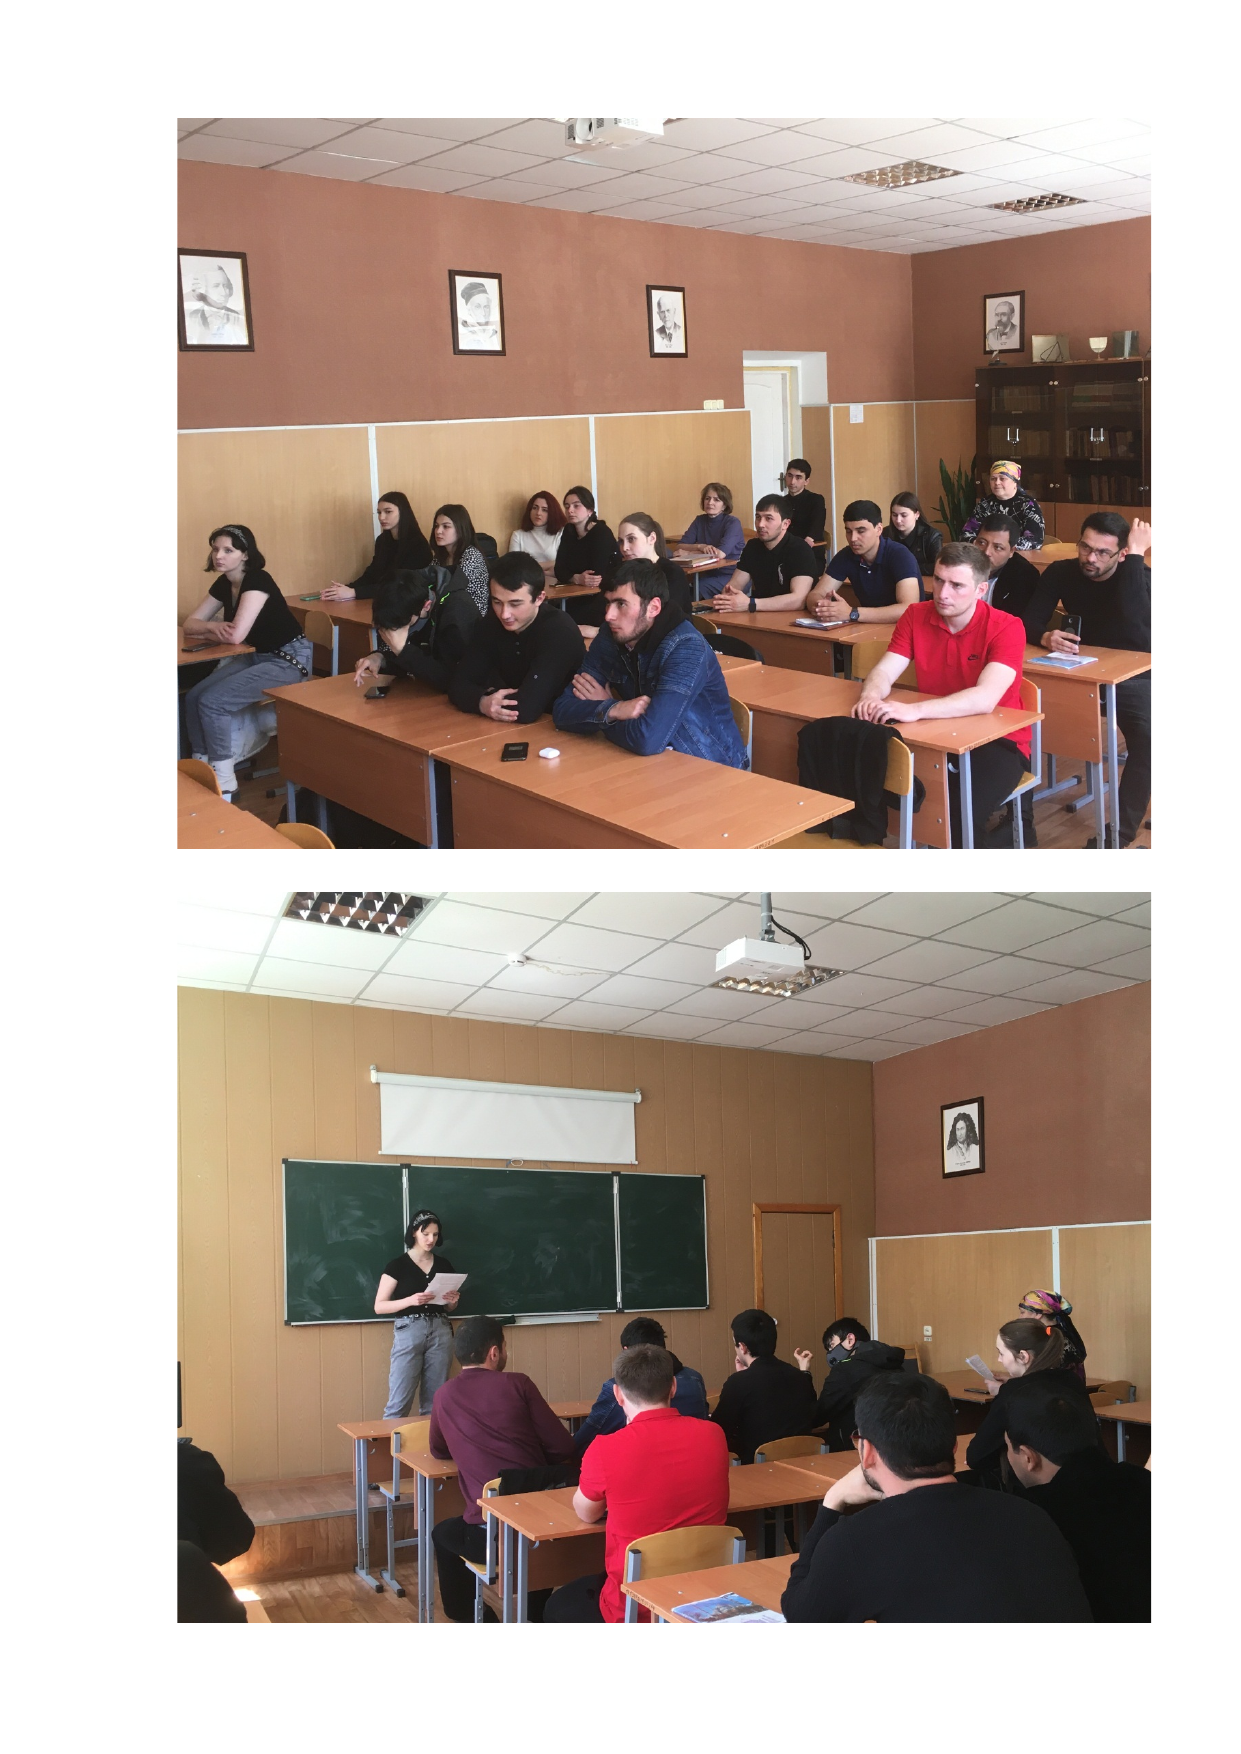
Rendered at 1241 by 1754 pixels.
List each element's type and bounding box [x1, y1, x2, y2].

picture [177, 892, 1152, 1623]
picture [177, 118, 1152, 849]
